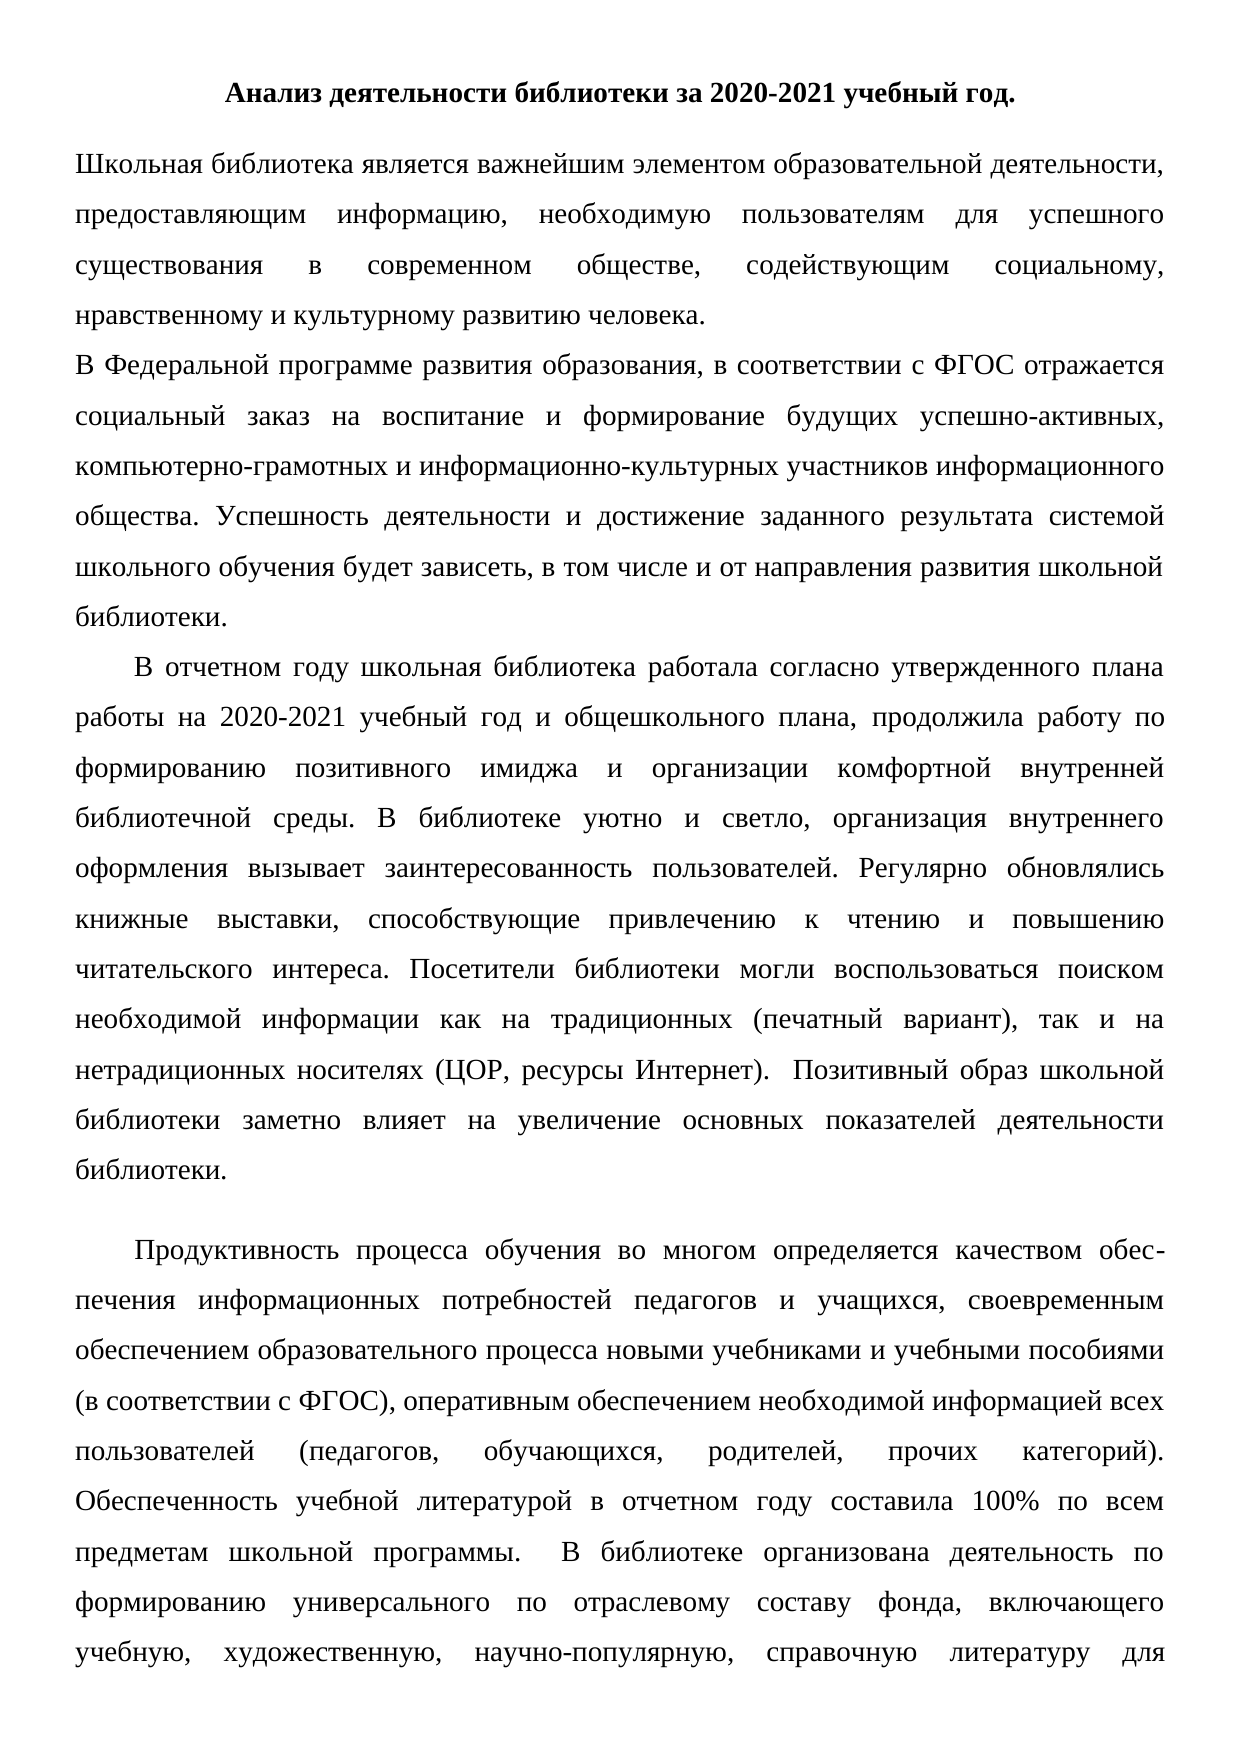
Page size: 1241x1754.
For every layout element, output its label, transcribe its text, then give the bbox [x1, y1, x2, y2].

text В отчетном году школьная библиотека работала согласно утвержденного плана работы на 2020-2021 учебный год и общешкольного плана, продолжила работу по формированию позитивного имиджа и организации комфортной внутренней библиотечной среды. В библиотеке уютно и светло, организация внутреннего оформления вызывает заинтересованность пользователей. Регулярно обновлялись книжные выставки, способствующие привлечению к чтению и повышению читательского интереса. Посетители библиотеки могли воспользоваться поиском необходимой информации как на традиционных (печатный вариант), так и на нетрадиционных носителях (ЦОР, ресурсы Интернет). Позитивный образ школьной библиотеки заметно влияет на увеличение основных показателей деятельности библиотеки. [75, 649, 1165, 1186]
text Анализ деятельности библиотеки за 2020-2021 учебный год. [75, 75, 1165, 108]
text В Федеральной программе развития образования, в соответствии с ФГОС отражается социальный заказ на воспитание и формирование будущих успешно-активных, компьютерно-грамотных и информационно-культурных участников информационного общества. Успешность деятельности и достижение заданного результата системой школьного обучения будет зависеть, в том числе и от направления развития школьной библиотеки. [75, 347, 1165, 632]
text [75, 1232, 1165, 1668]
text Школьная библиотека является важнейшим элементом образовательной деятельности, предоставляющим информацию, необходимую пользователям для успешного существования в современном обществе, содействующим социальному, нравственному и культурному развитию человека. [75, 146, 1165, 331]
